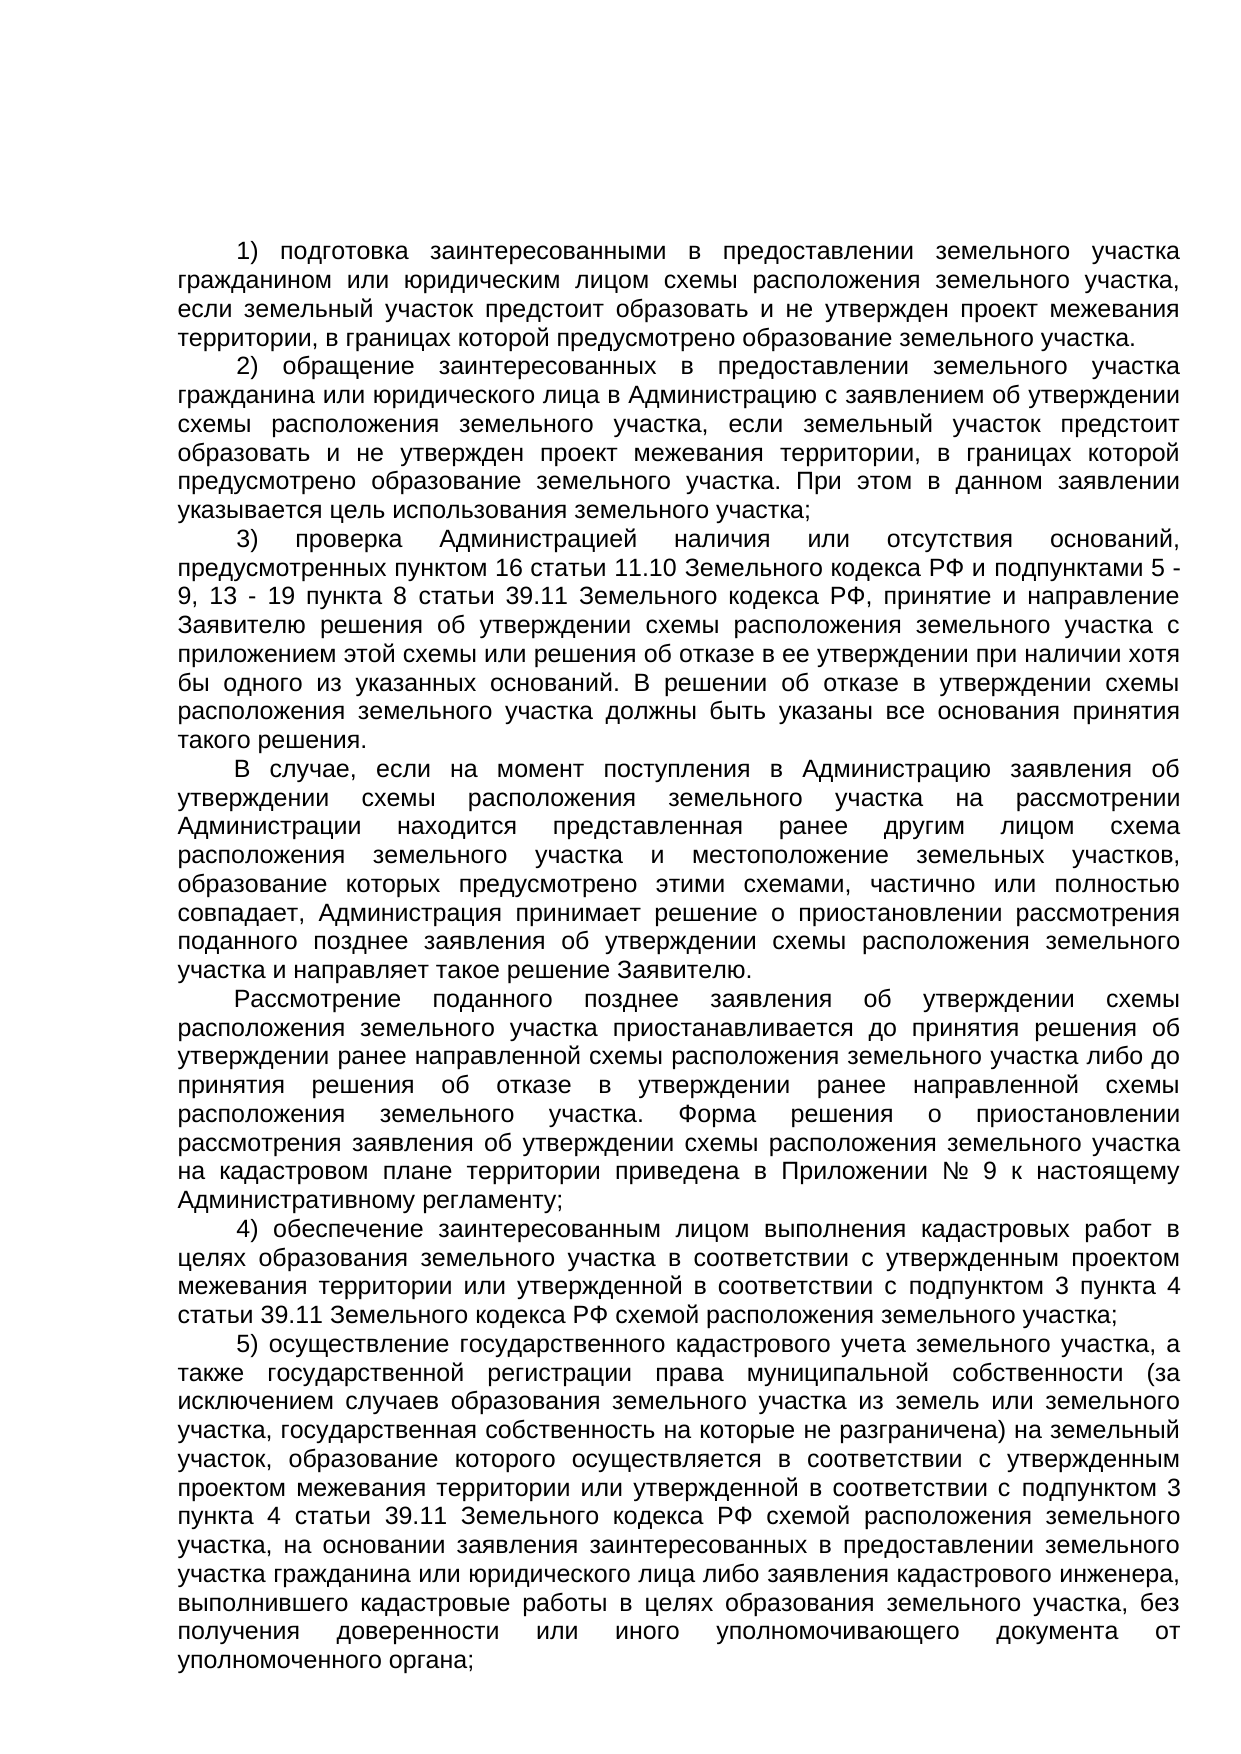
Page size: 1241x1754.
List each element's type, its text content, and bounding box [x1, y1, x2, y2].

text 2) обращение заинтересованных в предоставлении земельного участка гражданина или юридического лица в Администрацию с заявлением об утверждении схемы расположения земельного участка, если земельный участок предстоит образовать и не утвержден проект межевания территории, в границах которой предусмотрено образование земельного участка. При этом в данном заявлении указывается цель использования земельного участка; [177, 351, 1181, 524]
text 5) осуществление государственного кадастрового учета земельного участка, а также государственной регистрации права муниципальной собственности (за исключением случаев образования земельного участка из земель или земельного участка, государственная собственность на которые не разграничена) на земельный участок, образование которого осуществляется в соответствии с утвержденным проектом межевания территории или утвержденной в соответствии с подпунктом 3 пункта 4 статьи 39.11 Земельного кодекса РФ схемой расположения земельного участка, на основании заявления заинтересованных в предоставлении земельного участка гражданина или юридического лица либо заявления кадастрового инженера, выполнившего кадастровые работы в целях образования земельного участка, без получения доверенности или иного уполномочивающего документа от уполномоченного органа; [177, 1329, 1181, 1674]
text 1) подготовка заинтересованными в предоставлении земельного участка гражданином или юридическим лицом схемы расположения земельного участка, если земельный участок предстоит образовать и не утвержден проект межевания территории, в границах которой предусмотрено образование земельного участка. [177, 236, 1181, 351]
text 3) проверка Администрацией наличия или отсутствия оснований, предусмотренных пунктом 16 статьи 11.10 Земельного кодекса РФ и подпунктами 5 - 9, 13 - 19 пункта 8 статьи 39.11 Земельного кодекса РФ, принятие и направление Заявителю решения об утверждении схемы расположения земельного участка с приложением этой схемы или решения об отказе в ее утверждении при наличии хотя бы одного из указанных оснований. В решении об отказе в утверждении схемы расположения земельного участка должны быть указаны все основания принятия такого решения. [177, 524, 1181, 754]
text 4) обеспечение заинтересованным лицом выполнения кадастровых работ в целях образования земельного участка в соответствии с утвержденным проектом межевания территории или утвержденной в соответствии с подпунктом 3 пункта 4 статьи 39.11 Земельного кодекса РФ схемой расположения земельного участка; [177, 1214, 1181, 1329]
text В случае, если на момент поступления в Администрацию заявления об утверждении схемы расположения земельного участка на рассмотрении Администрации находится представленная ранее другим лицом схема расположения земельного участка и местоположение земельных участков, образование которых предусмотрено этими схемами, частично или полностью совпадает, Администрация принимает решение о приостановлении рассмотрения поданного позднее заявления об утверждении схемы расположения земельного участка и направляет такое решение Заявителю. [177, 754, 1181, 984]
text Рассмотрение поданного позднее заявления об утверждении схемы расположения земельного участка приостанавливается до принятия решения об утверждении ранее направленной схемы расположения земельного участка либо до принятия решения об отказе в утверждении ранее направленной схемы расположения земельного участка. Форма решения о приостановлении рассмотрения заявления об утверждении схемы расположения земельного участка на кадастровом плане территории приведена в Приложении № 9 к настоящему Административному регламенту; [177, 984, 1181, 1214]
